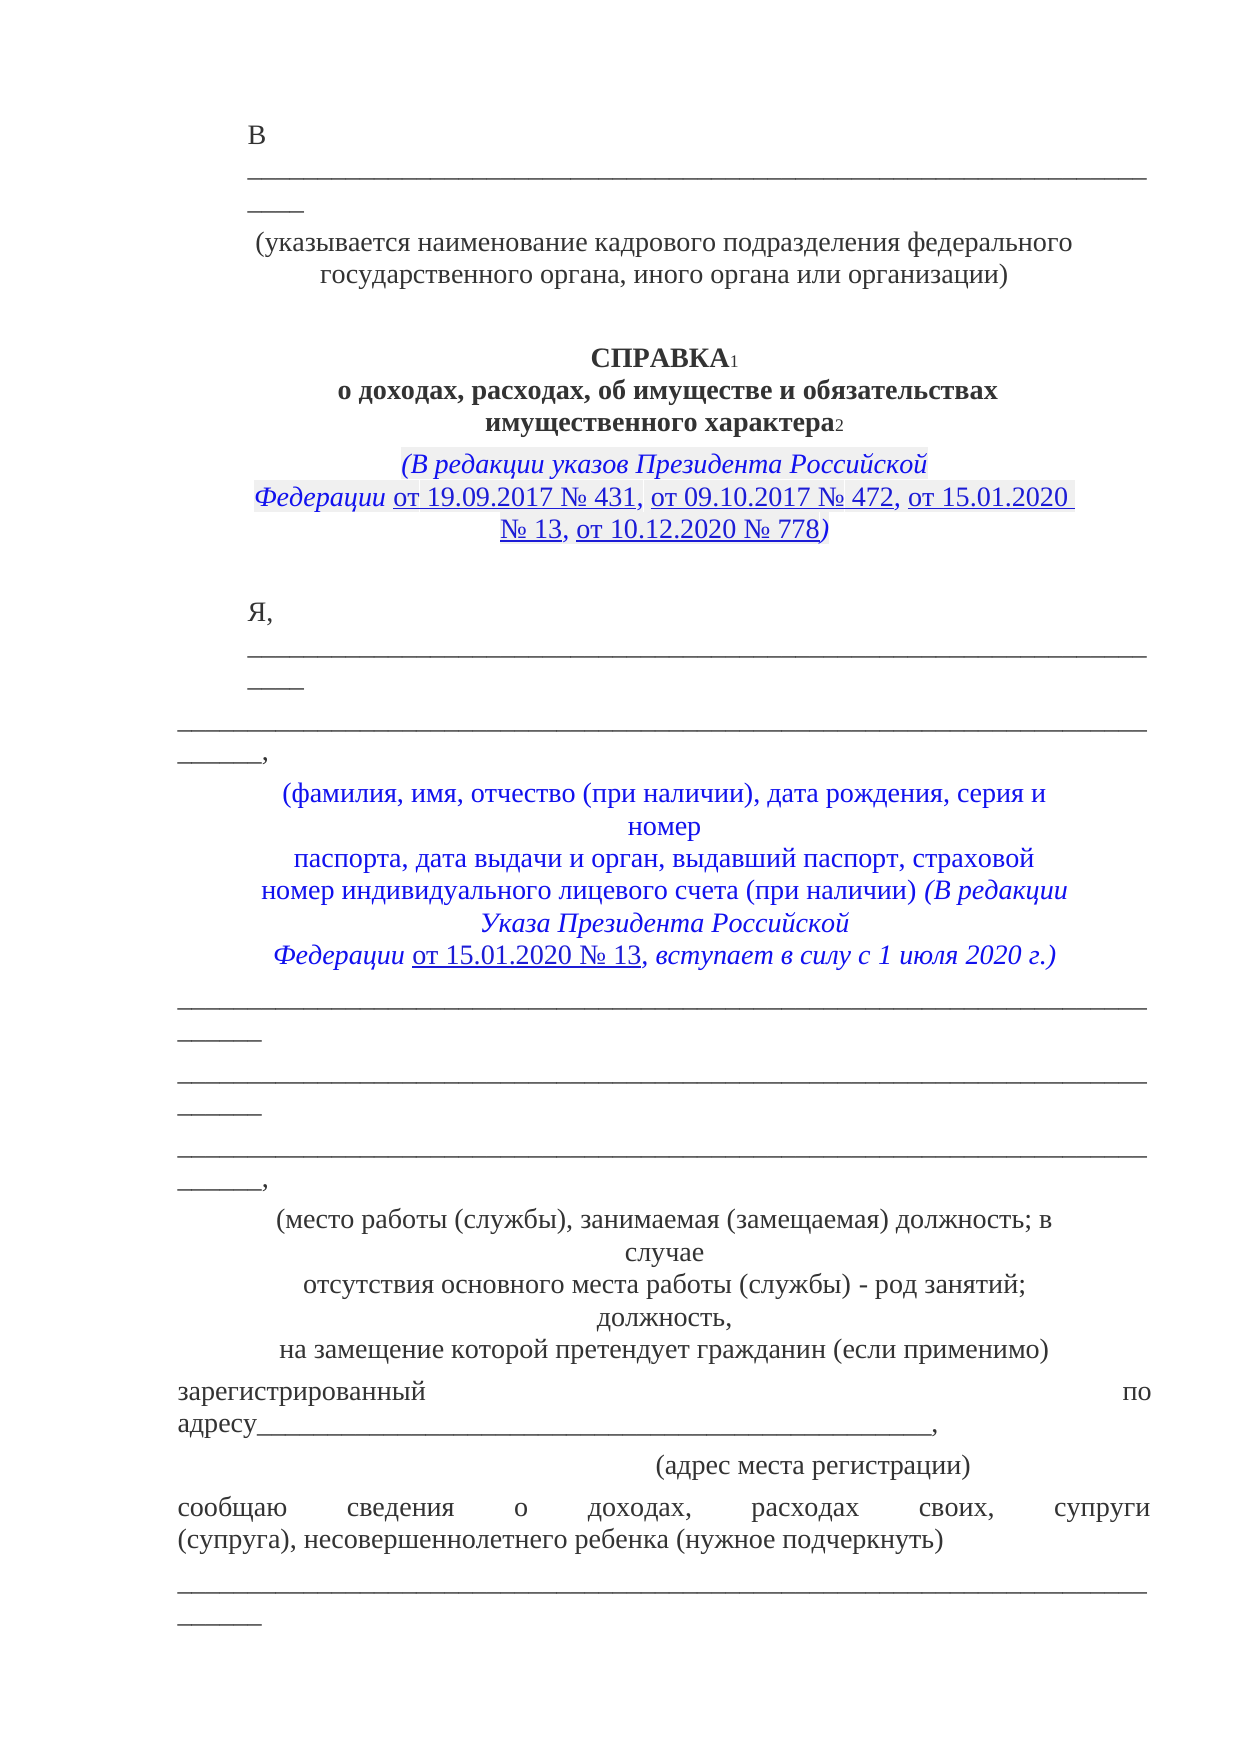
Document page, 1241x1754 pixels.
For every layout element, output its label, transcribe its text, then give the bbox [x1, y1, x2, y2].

text (фамилия, имя, отчество (при наличии), дата рождения, серия и номер паспорта, дата выдачи и орган, выдавший паспорт, страховой номер индивидуального лицевого счета (при наличии) (В редакции Указа Президента Российской Федерации от 15.01.2020 № 13, вступает в силу с 1 июля 2020 г.) [247, 776, 1081, 971]
text ___________________________________________________________________________, [177, 702, 1152, 767]
text ___________________________________________________________________________ [177, 1054, 1152, 1119]
text Я, ____________________________________________________________________ [247, 596, 1152, 693]
text СПРАВКА1 о доходах, расходах, об имуществе и обязательствах имущественного характера2 [247, 341, 1081, 438]
text (указывается наименование кадрового подразделения федерального государственного органа, иного органа или организации) [247, 225, 1081, 289]
text (место работы (службы), занимаемая (замещаемая) должность; в случае отсутствия основного места работы (службы) - род занятий; должность, на замещение которой претендует гражданин (если применимо) [247, 1202, 1081, 1364]
text сообщаю сведения о доходах, расходах своих, супруги (супруга), несовершеннолетнего ребенка (нужное подчеркнуть) [177, 1490, 1152, 1554]
text (адрес места регистрации) [247, 1448, 1081, 1480]
text В ____________________________________________________________________ [247, 118, 1152, 215]
text ___________________________________________________________________________, [177, 1128, 1152, 1193]
text (В редакции указов Президента Российской Федерации от 19.09.2017 № 431, от 09.10.2017 № 472, от 15.01.2020 № 13, от 10.12.2020 № 778) [247, 447, 1081, 544]
text ___________________________________________________________________________ [177, 980, 1152, 1045]
text зарегистрированный по адресу________________________________________________, [177, 1374, 1152, 1439]
text ___________________________________________________________________________ [177, 1564, 1152, 1629]
